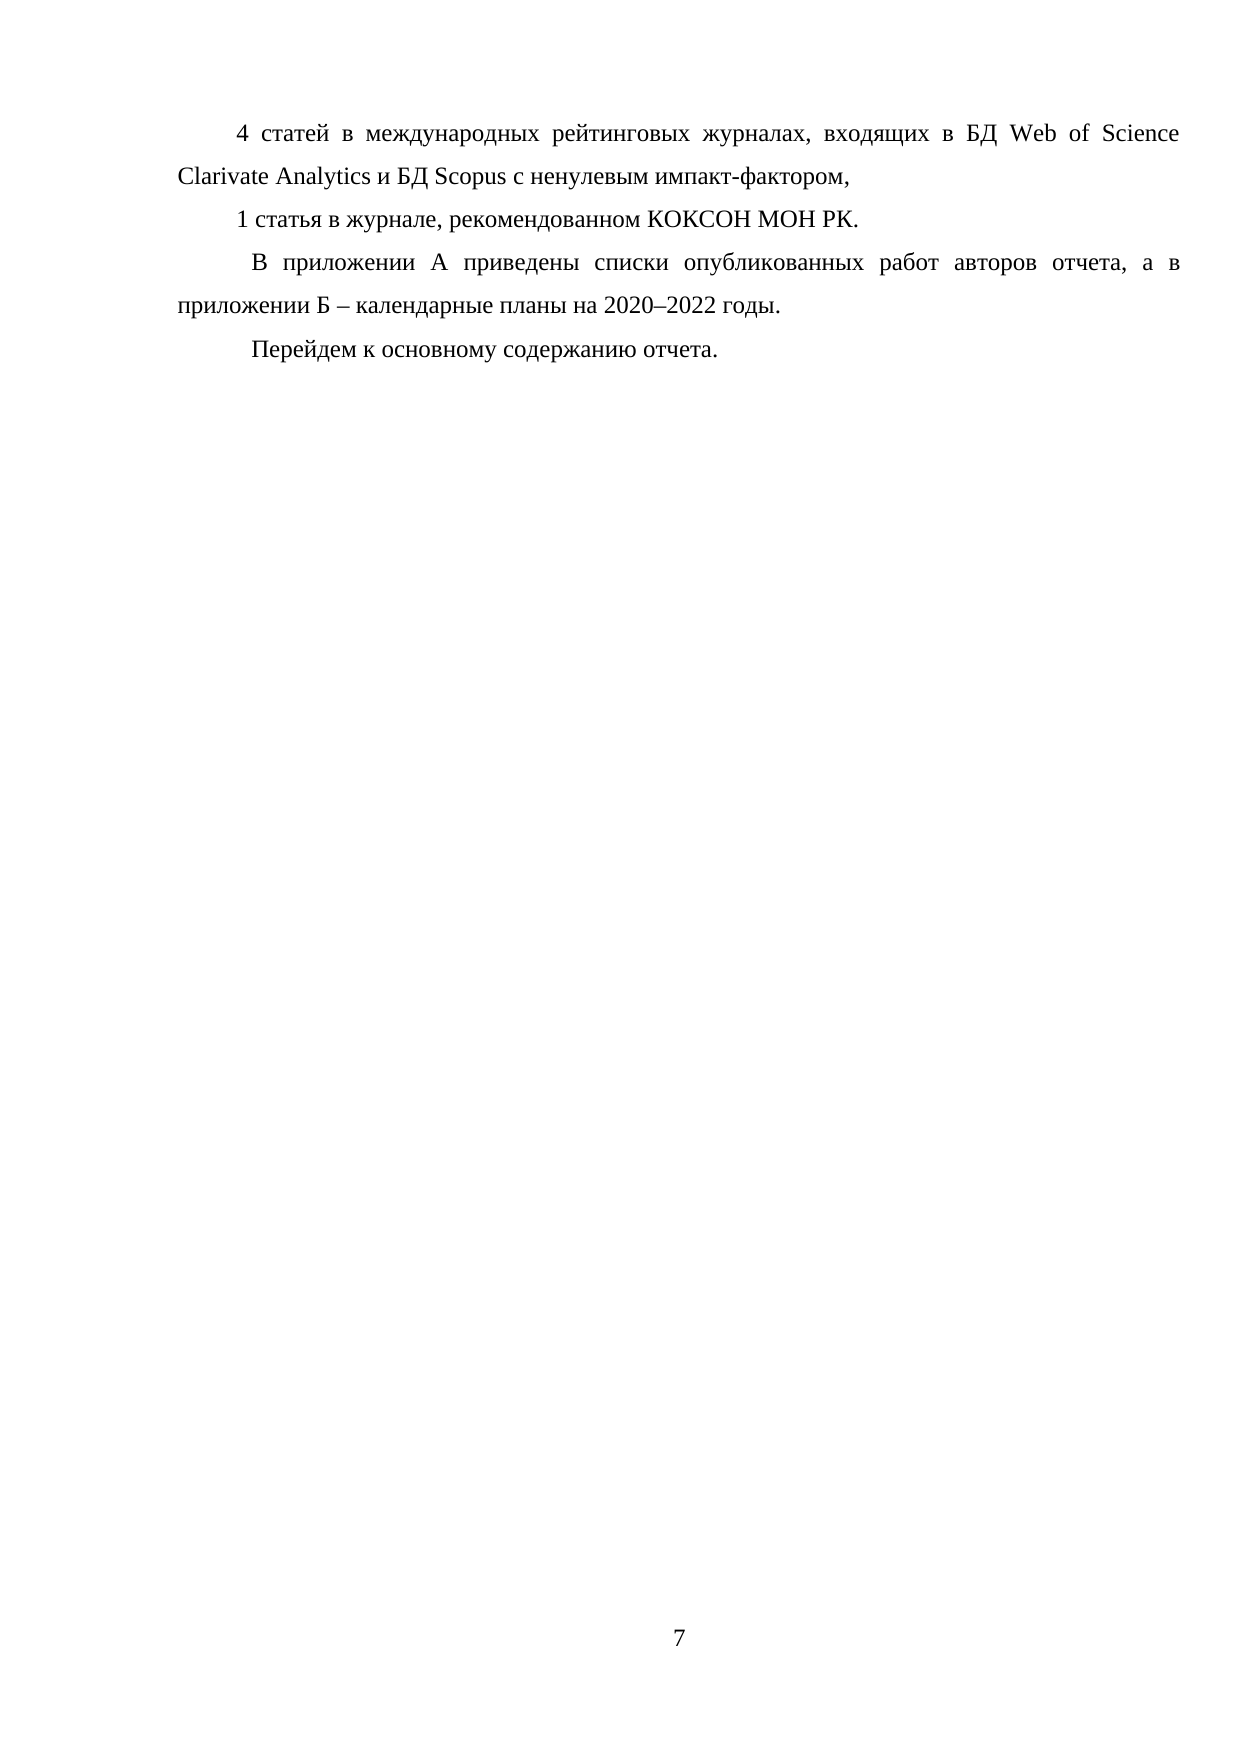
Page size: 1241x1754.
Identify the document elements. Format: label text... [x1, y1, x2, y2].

text Перейдем к основному содержанию отчета. [177, 334, 1181, 362]
text В приложении А приведены списки опубликованных работ авторов отчета, а в приложении Б – календарные планы на 2020–2022 годы. [177, 247, 1181, 319]
text 1 статья в журнале, рекомендованном КОКСОН МОН РК. [177, 204, 1181, 233]
text 4 статей в международных рейтинговых журналах, входящих в БД Web of Science Clarivate Analytics и БД Scopus с ненулевым импакт-фактором, [177, 118, 1181, 190]
